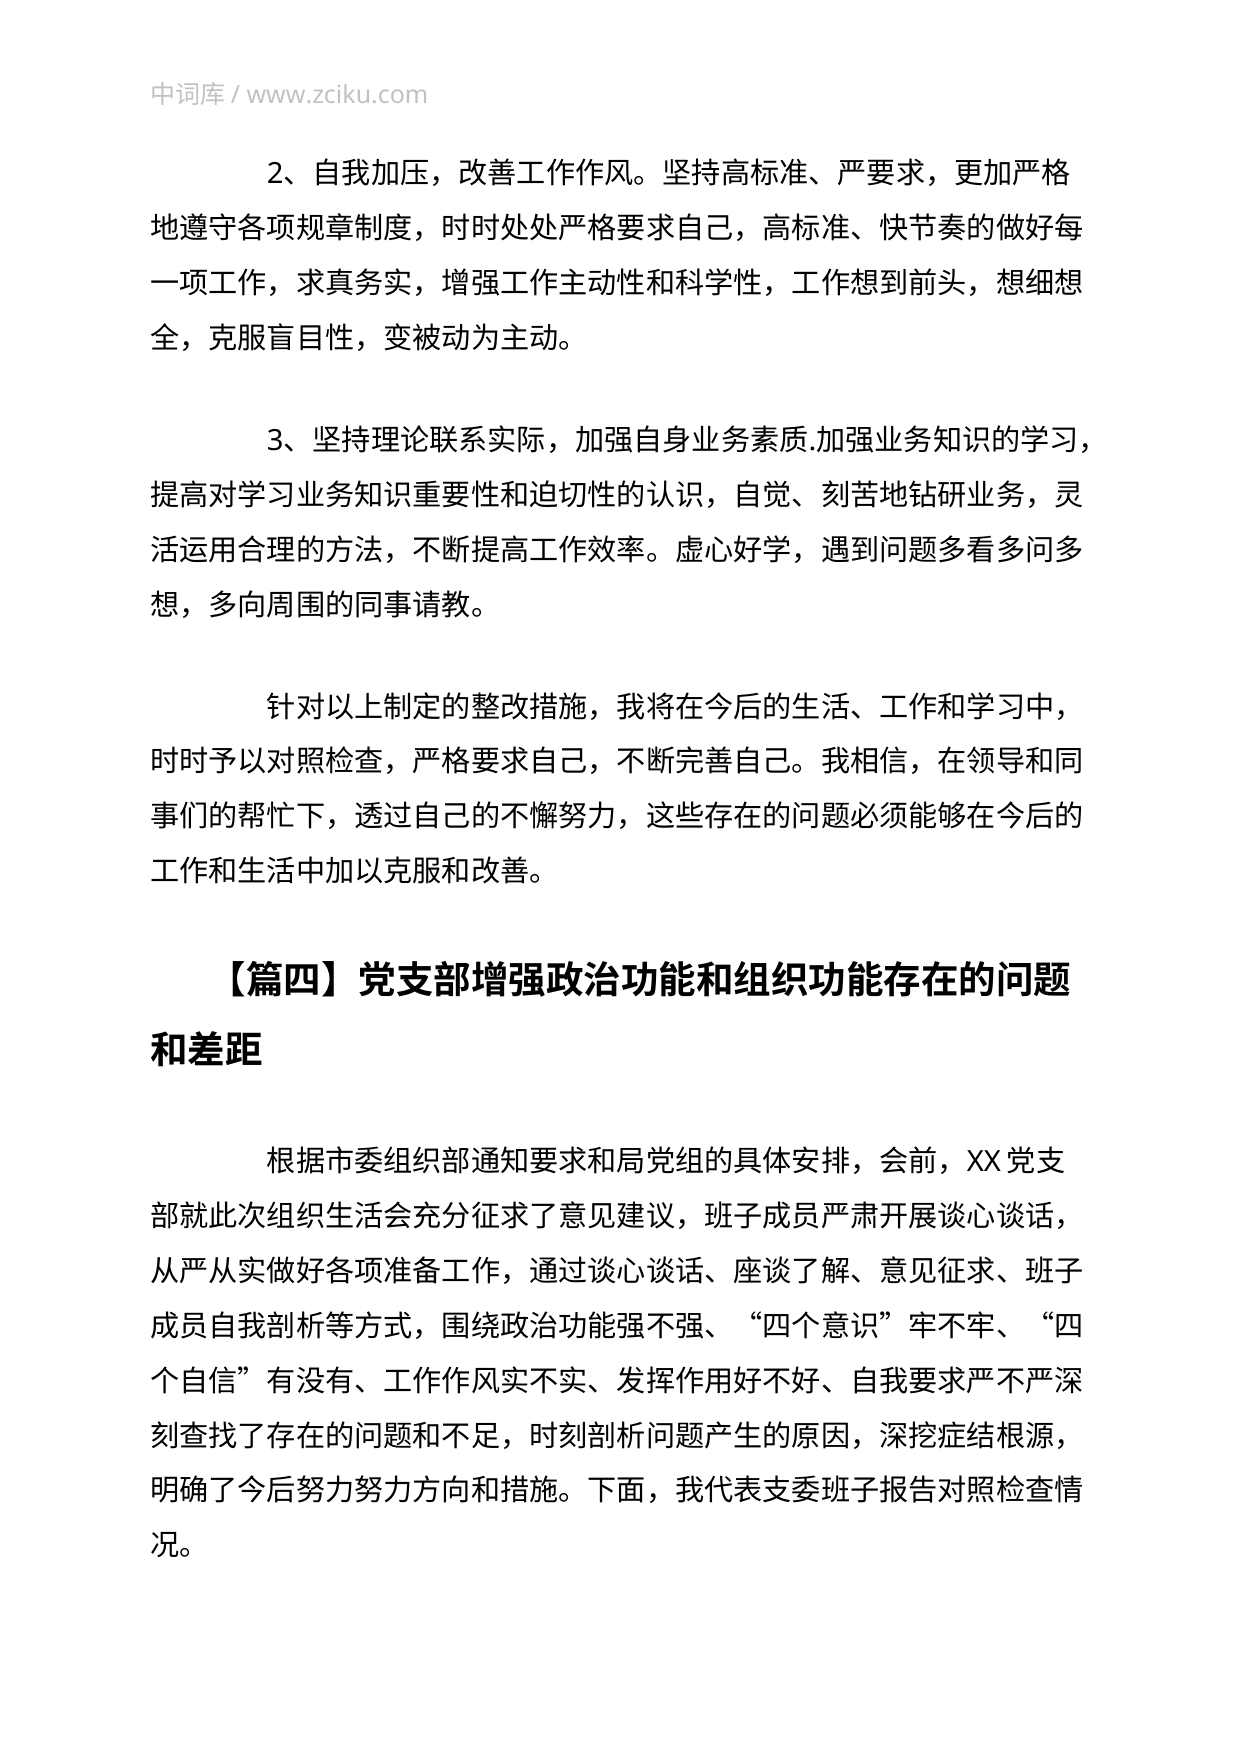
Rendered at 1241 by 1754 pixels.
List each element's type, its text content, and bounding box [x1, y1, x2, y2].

text 针对以上制定的整改措施，我将在今后的生活、工作和学习中，时时予以对照检查，严格要求自己，不断完善自己。我相信，在领导和同事们的帮忙下，透过自己的不懈努力，这些存在的问题必须能够在今后的工作和生活中加以克服和改善。 [150, 683, 1090, 890]
text 3、坚持理论联系实际，加强自身业务素质.加强业务知识的学习，提高对学习业务知识重要性和迫切性的认识，自觉、刻苦地钻研业务，灵活运用合理的方法，不断提高工作效率。虚心好学，遇到问题多看多问多想，多向周围的同事请教。 [150, 417, 1090, 624]
text 【篇四】党支部增强政治功能和组织功能存在的问题和差距 [150, 949, 1090, 1074]
text 2、自我加压，改善工作作风。坚持高标准、严要求，更加严格地遵守各项规章制度，时时处处严格要求自己，高标准、快节奏的做好每一项工作，求真务实，增强工作主动性和科学性，工作想到前头，想细想全，克服盲目性，变被动为主动。 [150, 150, 1090, 357]
text 根据市委组织部通知要求和局党组的具体安排，会前，XX党支部就此次组织生活会充分征求了意见建议，班子成员严肃开展谈心谈话，从严从实做好各项准备工作，通过谈心谈话、座谈了解、意见征求、班子成员自我剖析等方式，围绕政治功能强不强、“四个意识”牢不牢、“四个自信”有没有、工作作风实不实、发挥作用好不好、自我要求严不严深刻查找了存在的问题和不足，时刻剖析问题产生的原因，深挖症结根源，明确了今后努力努力方向和措施。下面，我代表支委班子报告对照检查情况。 [150, 1137, 1090, 1564]
